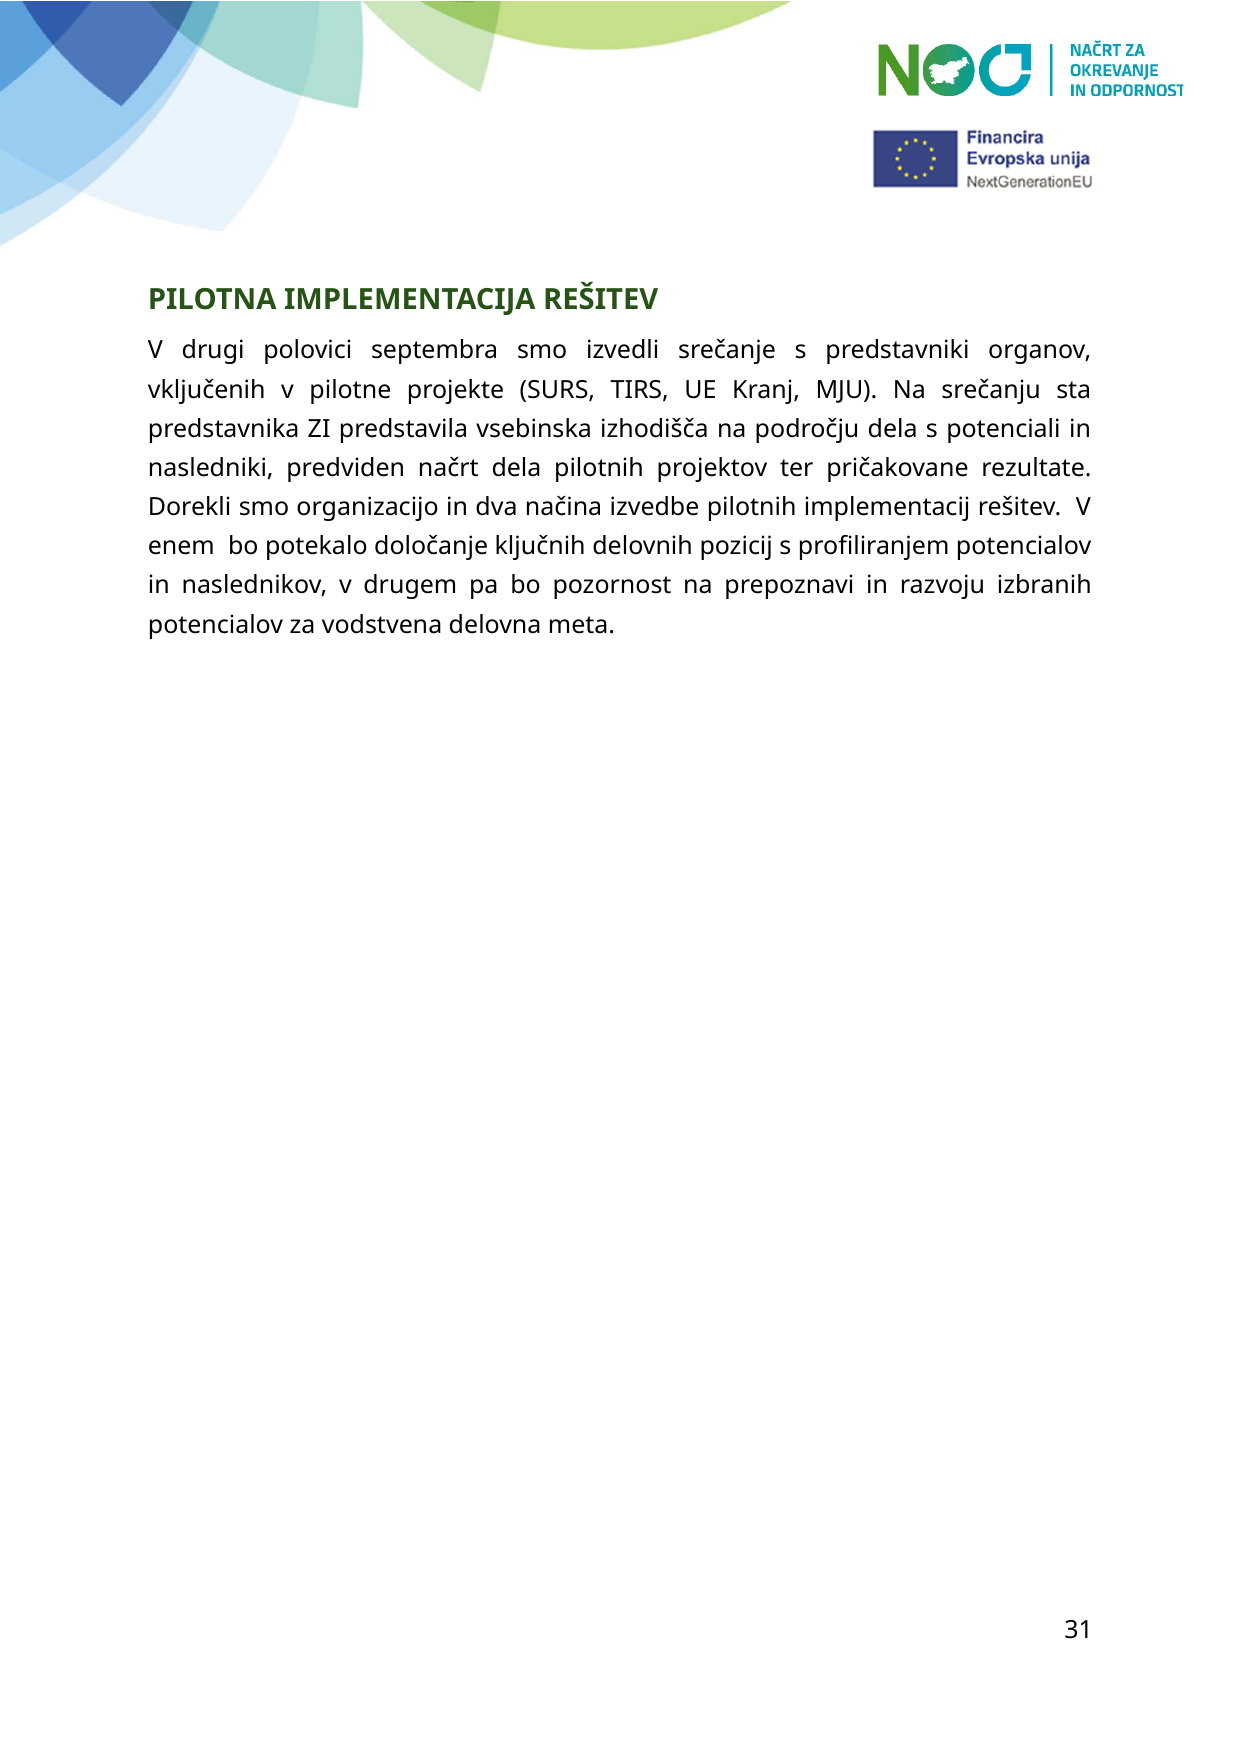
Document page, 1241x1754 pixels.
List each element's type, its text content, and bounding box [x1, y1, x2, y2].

picture [0, 1, 823, 250]
text V drugi polovici septembra smo izvedli srečanje s predstavniki organov, vključenih v pilotne projekte (SURS, TIRS, UE Kranj, MJU). Na srečanju sta predstavnika ZI predstavila vsebinska izhodišča na področju dela s potenciali in nasledniki, predviden načrt dela pilotnih projektov ter pričakovane rezultate. Dorekli smo organizacijo in dva načina izvedbe pilotnih implementacij rešitev. V enem bo potekalo določanje ključnih delovnih pozicij s profiliranjem potencialov in naslednikov, v drugem pa bo pozornost na prepoznavi in razvoju izbranih potencialov za vodstvena delovna meta. [148, 332, 1093, 640]
picture [877, 38, 1183, 95]
picture [867, 121, 1106, 194]
subtitle PILOTNA IMPLEMENTACIJA REŠITEV [148, 278, 1093, 318]
